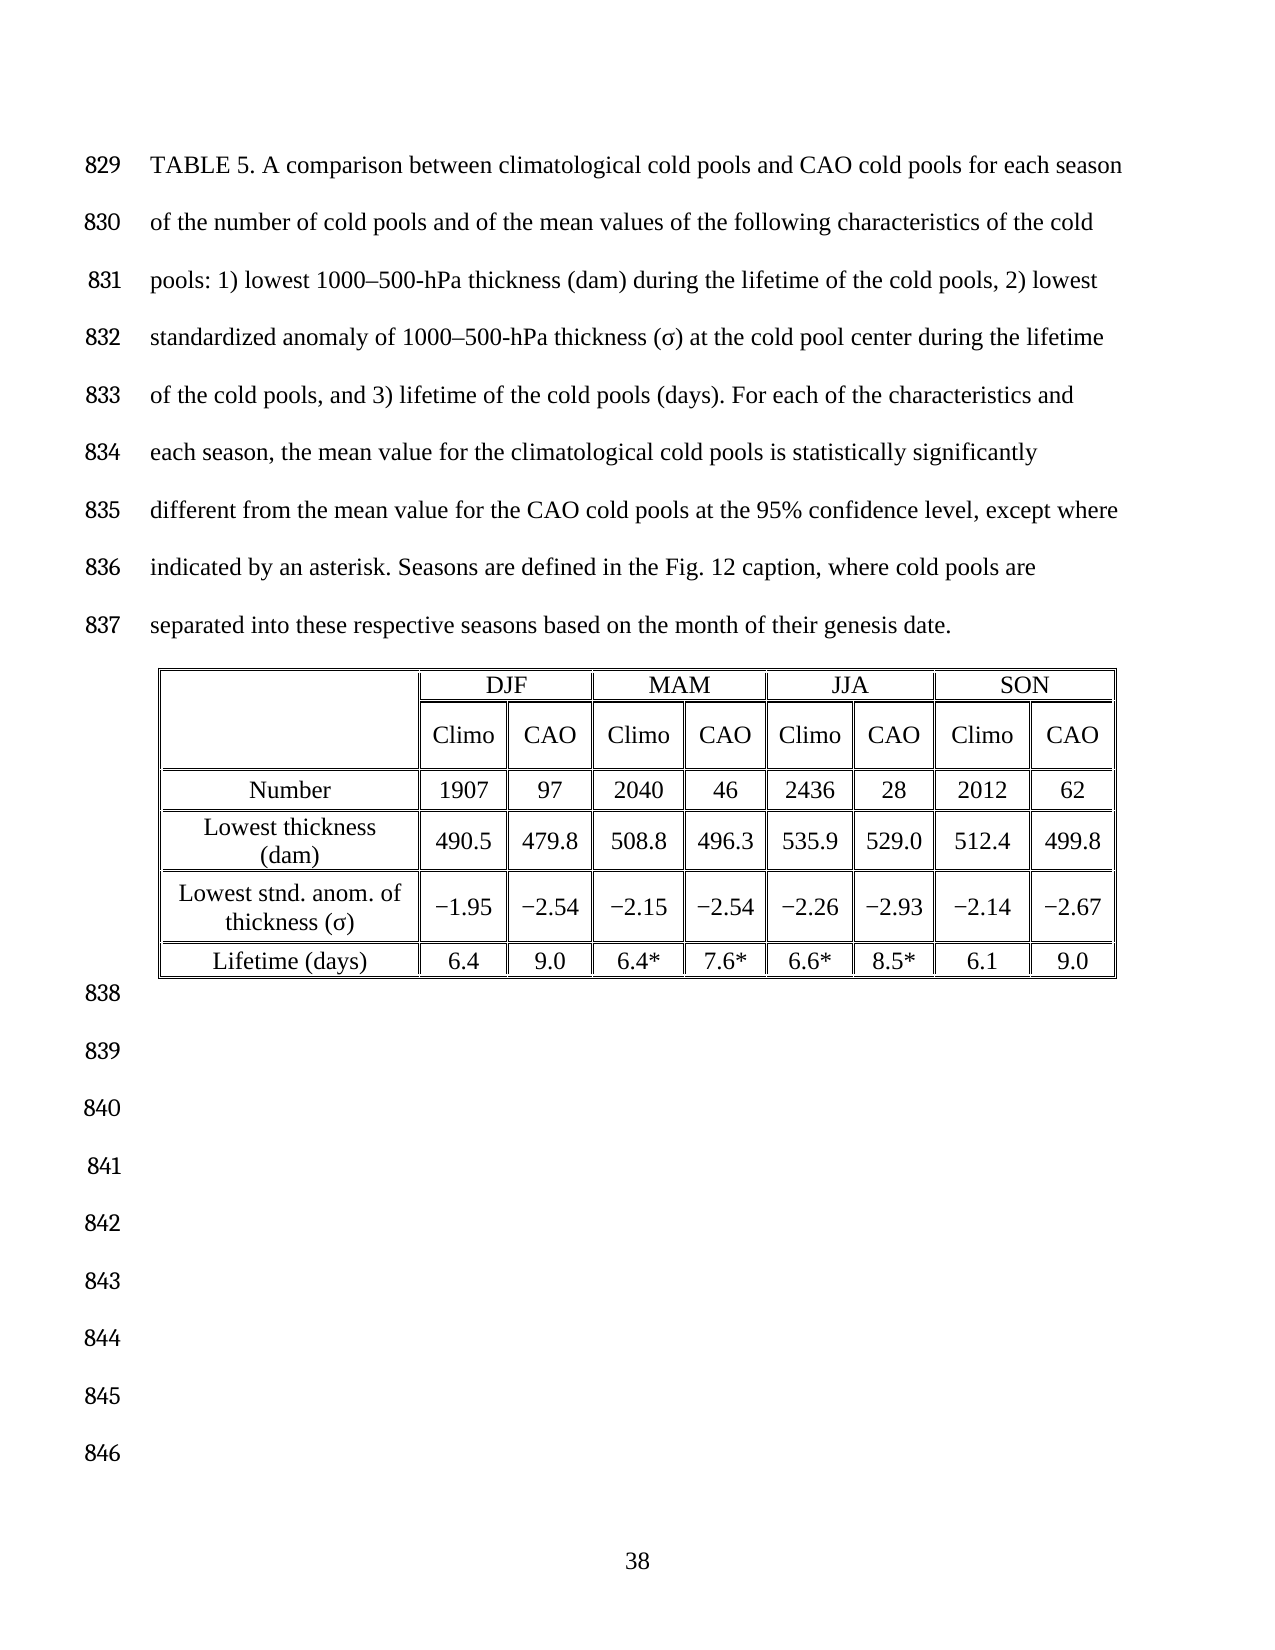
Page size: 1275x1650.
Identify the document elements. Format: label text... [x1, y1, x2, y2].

table_cell Lowest thickness (dam) [161, 809, 418, 869]
table_cell 2012 [936, 771, 1029, 808]
table_cell CAO [686, 703, 765, 767]
table_cell −2.14 [936, 872, 1029, 941]
table_cell 2436 [768, 771, 852, 808]
table_cell 8.5* [854, 944, 934, 976]
table_cell 512.4 [936, 812, 1029, 869]
table_cell Climo [768, 703, 852, 767]
table_cell 6.4* [593, 944, 684, 976]
table_cell −2.15 [594, 872, 683, 941]
table_header JJA [766, 671, 934, 699]
table_cell Climo [421, 703, 506, 767]
table_cell 479.8 [509, 812, 591, 869]
table_cell 7.6* [684, 944, 766, 976]
table_cell 496.3 [686, 812, 765, 869]
table_header MAM [593, 671, 766, 699]
table_header [161, 669, 420, 767]
table_cell −2.67 [1030, 869, 1115, 941]
table_cell −2.26 [768, 872, 852, 941]
table_cell 6.6* [766, 944, 853, 976]
table_cell −2.54 [686, 872, 765, 941]
table_cell Lifetime (days) [160, 941, 420, 976]
table_cell 508.8 [594, 812, 683, 869]
table_cell 9.0 [507, 941, 593, 976]
table_cell 6.1 [934, 944, 1030, 976]
table_cell 97 [509, 771, 591, 808]
table_cell CAO [1030, 699, 1115, 767]
table_cell CAO [855, 703, 933, 767]
table_cell 62 [1032, 768, 1114, 808]
table_header DJF [420, 669, 593, 699]
table_cell CAO [509, 703, 591, 767]
table_cell 28 [855, 771, 933, 808]
table_cell 535.9 [768, 812, 852, 869]
table_cell Climo [936, 703, 1029, 767]
table_cell 46 [686, 771, 765, 808]
table_cell 6.4 [420, 944, 507, 976]
table_cell 499.8 [1032, 809, 1114, 869]
table_cell 529.0 [855, 812, 933, 869]
table_cell Climo [594, 703, 683, 767]
table_cell −2.54 [509, 872, 591, 941]
table_cell Lowest stnd. anom. of thickness (σ) [160, 869, 420, 941]
table_cell 1907 [421, 771, 506, 808]
table_cell 9.0 [1030, 941, 1115, 976]
table_cell Number [161, 768, 418, 808]
table_cell 490.5 [421, 812, 506, 869]
table_cell −1.95 [421, 872, 506, 941]
table_header SON [934, 671, 1114, 699]
table_cell 2040 [594, 771, 683, 808]
table_cell −2.93 [855, 872, 933, 941]
text TABLE 5. A comparison between climatological cold pools and CAO cold pools for each season of the number of cold pools and of the mean values of the following characteristics of the cold pools: 1) lowest 1000–500-hPa thickness (dam) during the lifetime of the cold pools, 2) lowest standardized anomaly of 1000–500-hPa thickness (σ) at the cold pool center during the lifetime of the cold pools, and 3) lifetime of the cold pools (days). For each of the characteristics and each season, the mean value for the climatological cold pools is statistically significantly different from the mean value for the CAO cold pools at the 95% confidence level, except where indicated by an asterisk. Seasons are defined in the Fig. 12 caption, where cold pools are separated into these respective seasons based on the month of their genesis date. [150, 150, 1125, 639]
